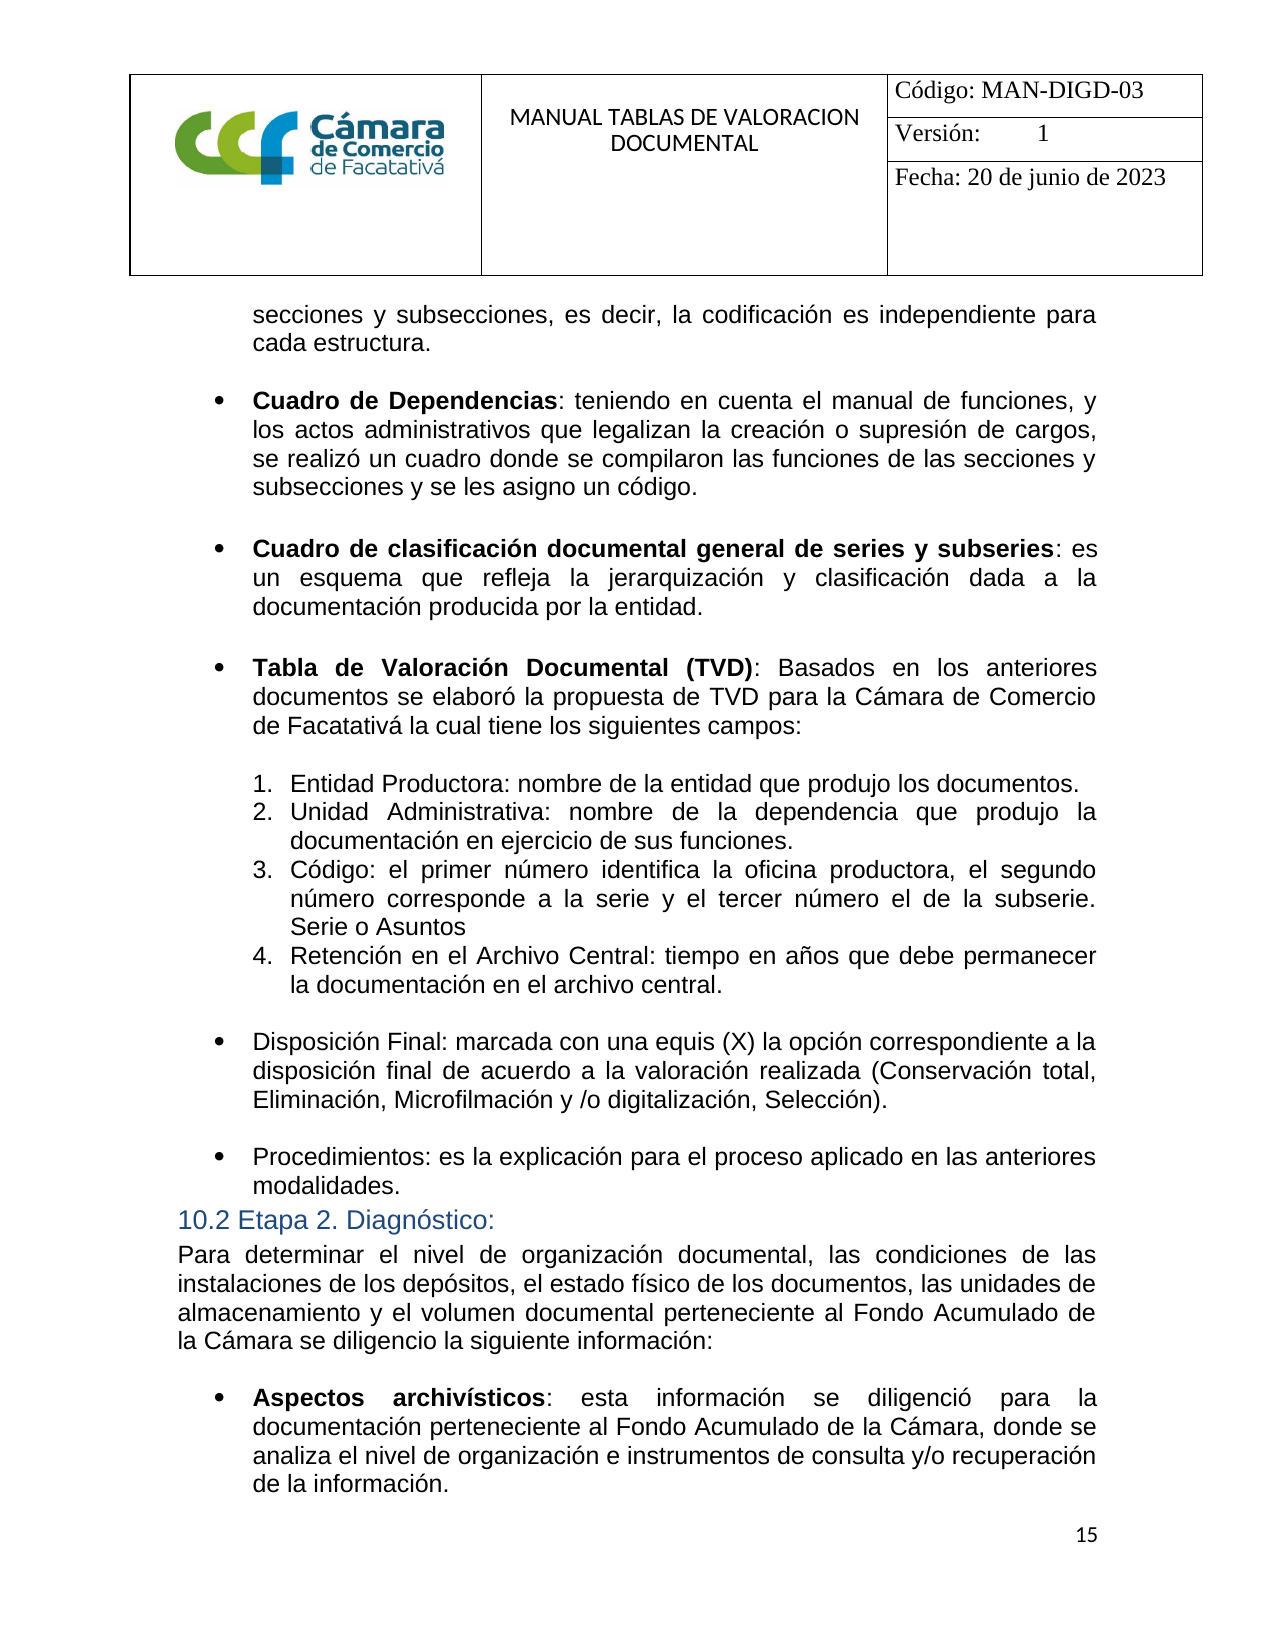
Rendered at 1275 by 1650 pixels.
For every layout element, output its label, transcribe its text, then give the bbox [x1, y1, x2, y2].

list Unidad Administrativa: nombre de la dependencia que produjo la documentación en ejercicio de sus funciones. [252, 797, 1098, 855]
list Código: el primer número identifica la oficina productora, el segundo número corresponde a la serie y el tercer número el de la subserie. Serie o Asuntos [252, 855, 1098, 941]
list Cuadro de Dependencias: teniendo en cuenta el manual de funciones, y los actos administrativos que legalizan la creación o supresión de cargos, se realizó un cuadro donde se compilaron las funciones de las secciones y subsecciones y se les asigno un código. [215, 386, 1098, 501]
list Retención en el Archivo Central: tiempo en años que debe permanecer la documentación en el archivo central. [252, 941, 1098, 998]
list Aspectos archivísticos: esta información se diligenció para la documentación perteneciente al Fondo Acumulado de la Cámara, donde se analiza el nivel de organización e instrumentos de consulta y/o recuperación de la información. [215, 1383, 1098, 1498]
subtitle 10.2 Etapa 2. Diagnóstico: [177, 1204, 1098, 1235]
picture [175, 109, 449, 188]
text Para determinar el nivel de organización documental, las condiciones de las instalaciones de los depósitos, el estado físico de los documentos, las unidades de almacenamiento y el volumen documental perteneciente al Fondo Acumulado de la Cámara se diligencio la siguiente información: [177, 1240, 1098, 1355]
list Procedimientos: es la explicación para el proceso aplicado en las anteriores modalidades. [215, 1142, 1098, 1200]
list Disposición Final: marcada con una equis (X) la opción correspondiente a la disposición final de acuerdo a la valoración realizada (Conservación total, Eliminación, Microfilmación y /o digitalización, Selección). [215, 1027, 1098, 1114]
list Entidad Productora: nombre de la entidad que produjo los documentos. [252, 768, 1098, 797]
list Tabla de Valoración Documental (TVD): Basados en los anteriores documentos se elaboró la propuesta de TVD para la Cámara de Comercio de Facatativá la cual tiene los siguientes campos: [215, 653, 1098, 740]
list Cuadro de clasificación documental general de series y subseries: es un esquema que refleja la jerarquización y clasificación dada a la documentación producida por la entidad. [215, 534, 1098, 620]
